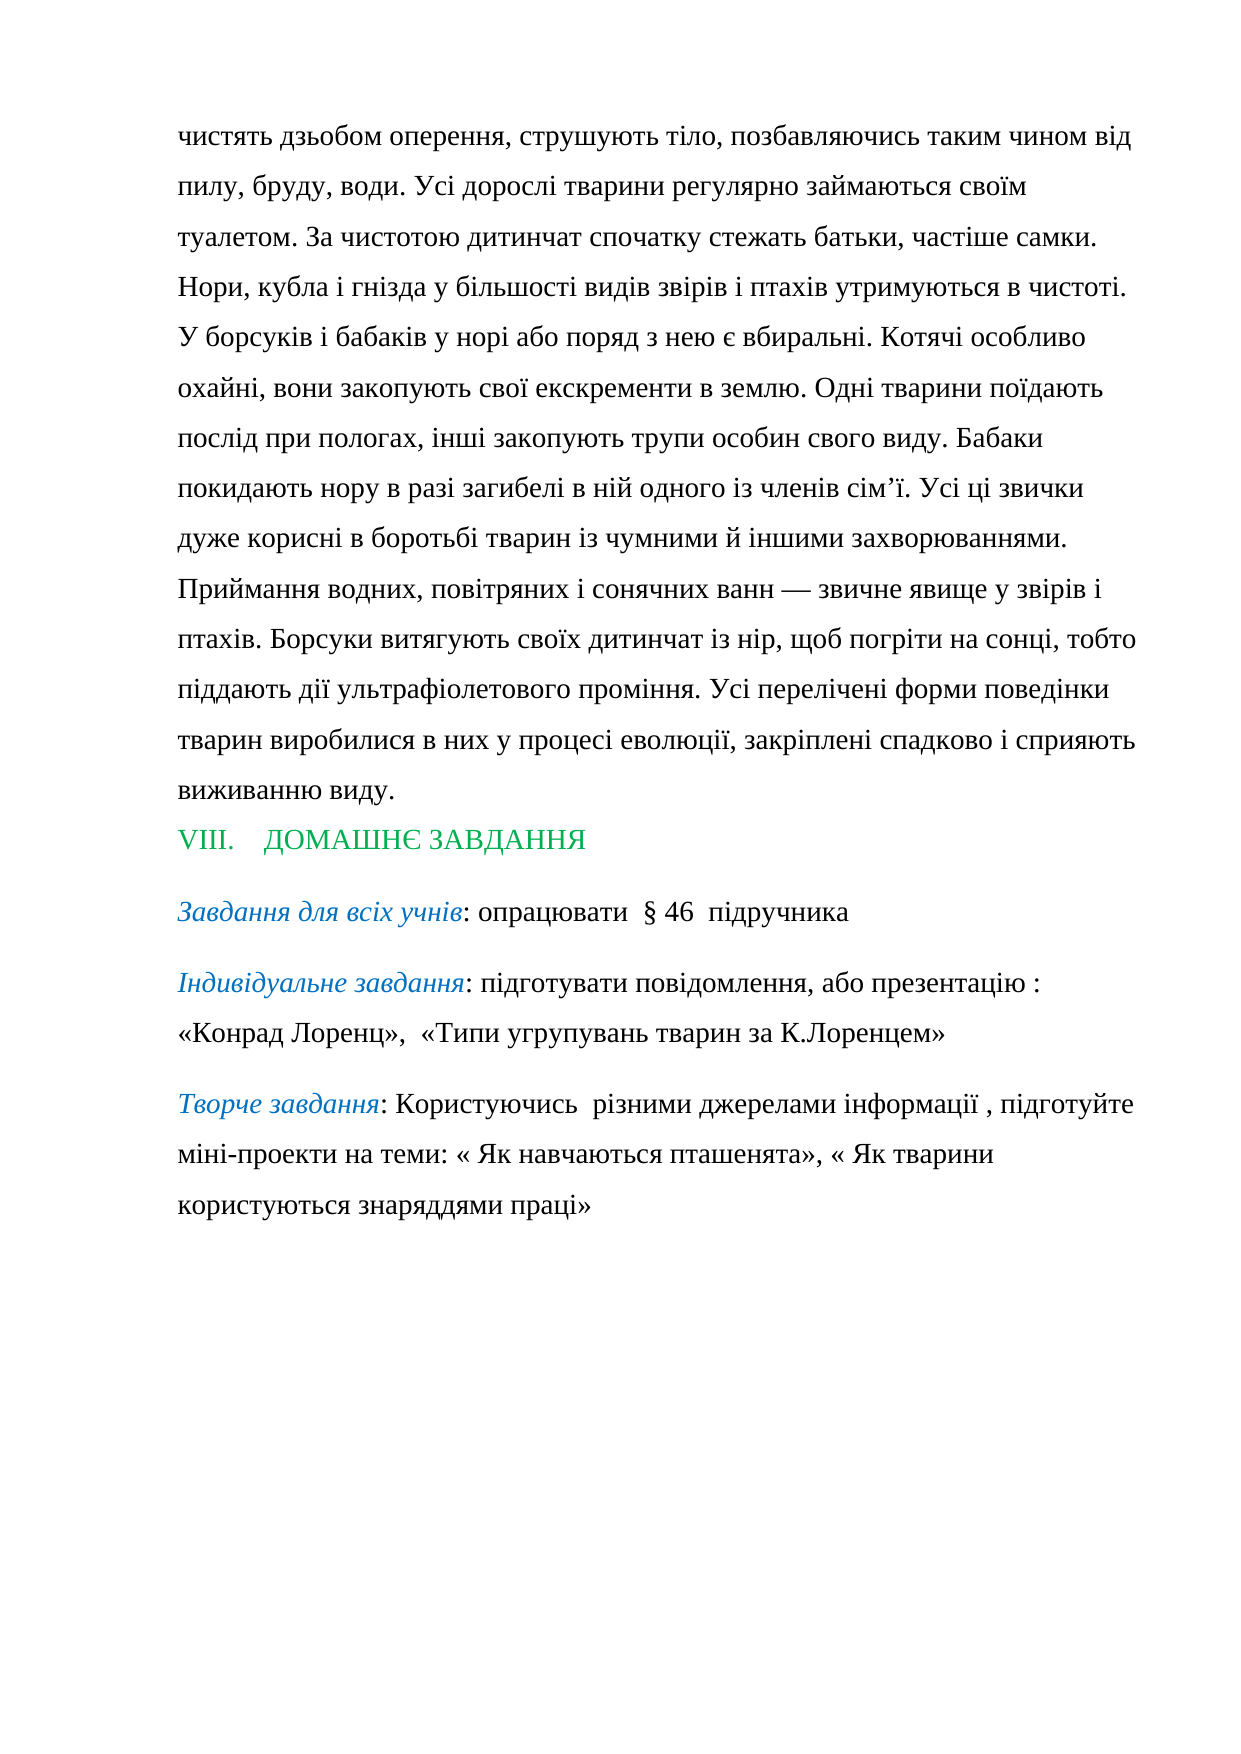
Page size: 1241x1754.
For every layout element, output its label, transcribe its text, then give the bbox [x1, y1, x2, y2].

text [177, 118, 1137, 806]
text Творче завдання: Користуючись різними джерелами інформації , підготуйте міні-проекти на теми: « Як навчаються пташенята», « Як тварини користуються знаряддями праці» [177, 1086, 1137, 1220]
text VIІІ. ДОМАШНЄ ЗАВДАННЯ [177, 822, 1137, 856]
text Індивідуальне завдання: підготувати повідомлення, або презентацію : «Конрад Лоренц», «Типи угрупувань тварин за К.Лоренцем» [177, 965, 1137, 1049]
text Завдання для всіх учнів: опрацювати § 46 підручника [177, 894, 1137, 927]
